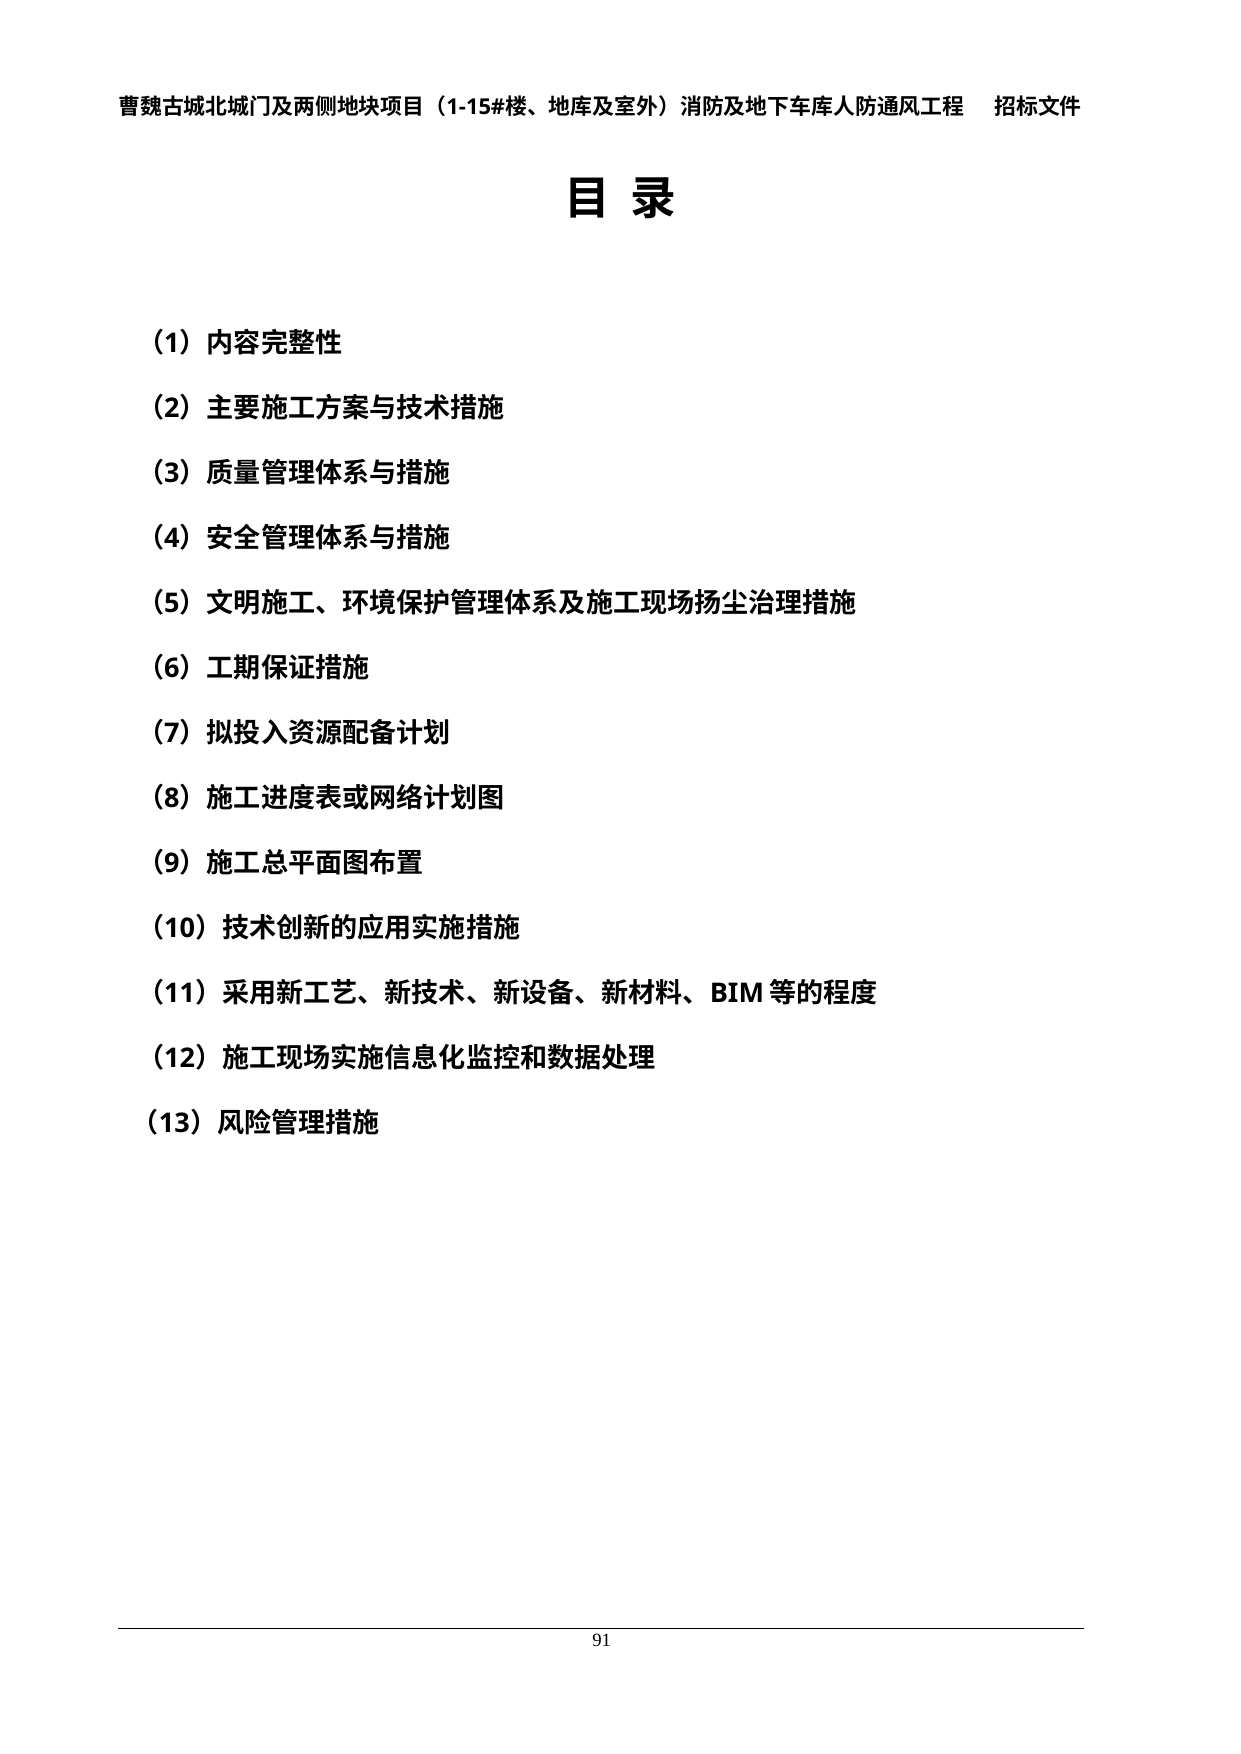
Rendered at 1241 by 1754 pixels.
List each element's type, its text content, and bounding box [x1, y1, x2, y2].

text （9）施工总平面图布置 [137, 828, 1122, 893]
text （7）拟投入资源配备计划 [137, 698, 1122, 763]
text （6）工期保证措施 [137, 633, 1122, 698]
text （3）质量管理体系与措施 [137, 438, 1122, 503]
text （10）技术创新的应用实施措施 [137, 893, 1122, 958]
text （13）风险管理措施 [118, 1088, 1122, 1153]
text （2）主要施工方案与技术措施 [137, 373, 1122, 438]
text （11）采用新工艺、新技术、新设备、新材料、BIM等的程度 [137, 958, 1122, 1023]
text （1）内容完整性 [137, 308, 1122, 373]
text （12）施工现场实施信息化监控和数据处理 [137, 1023, 1122, 1088]
text 目 录 [118, 146, 1122, 243]
text （8）施工进度表或网络计划图 [137, 763, 1122, 828]
text （4）安全管理体系与措施 [137, 503, 1122, 568]
text （5）文明施工、环境保护管理体系及施工现场扬尘治理措施 [137, 568, 1122, 633]
